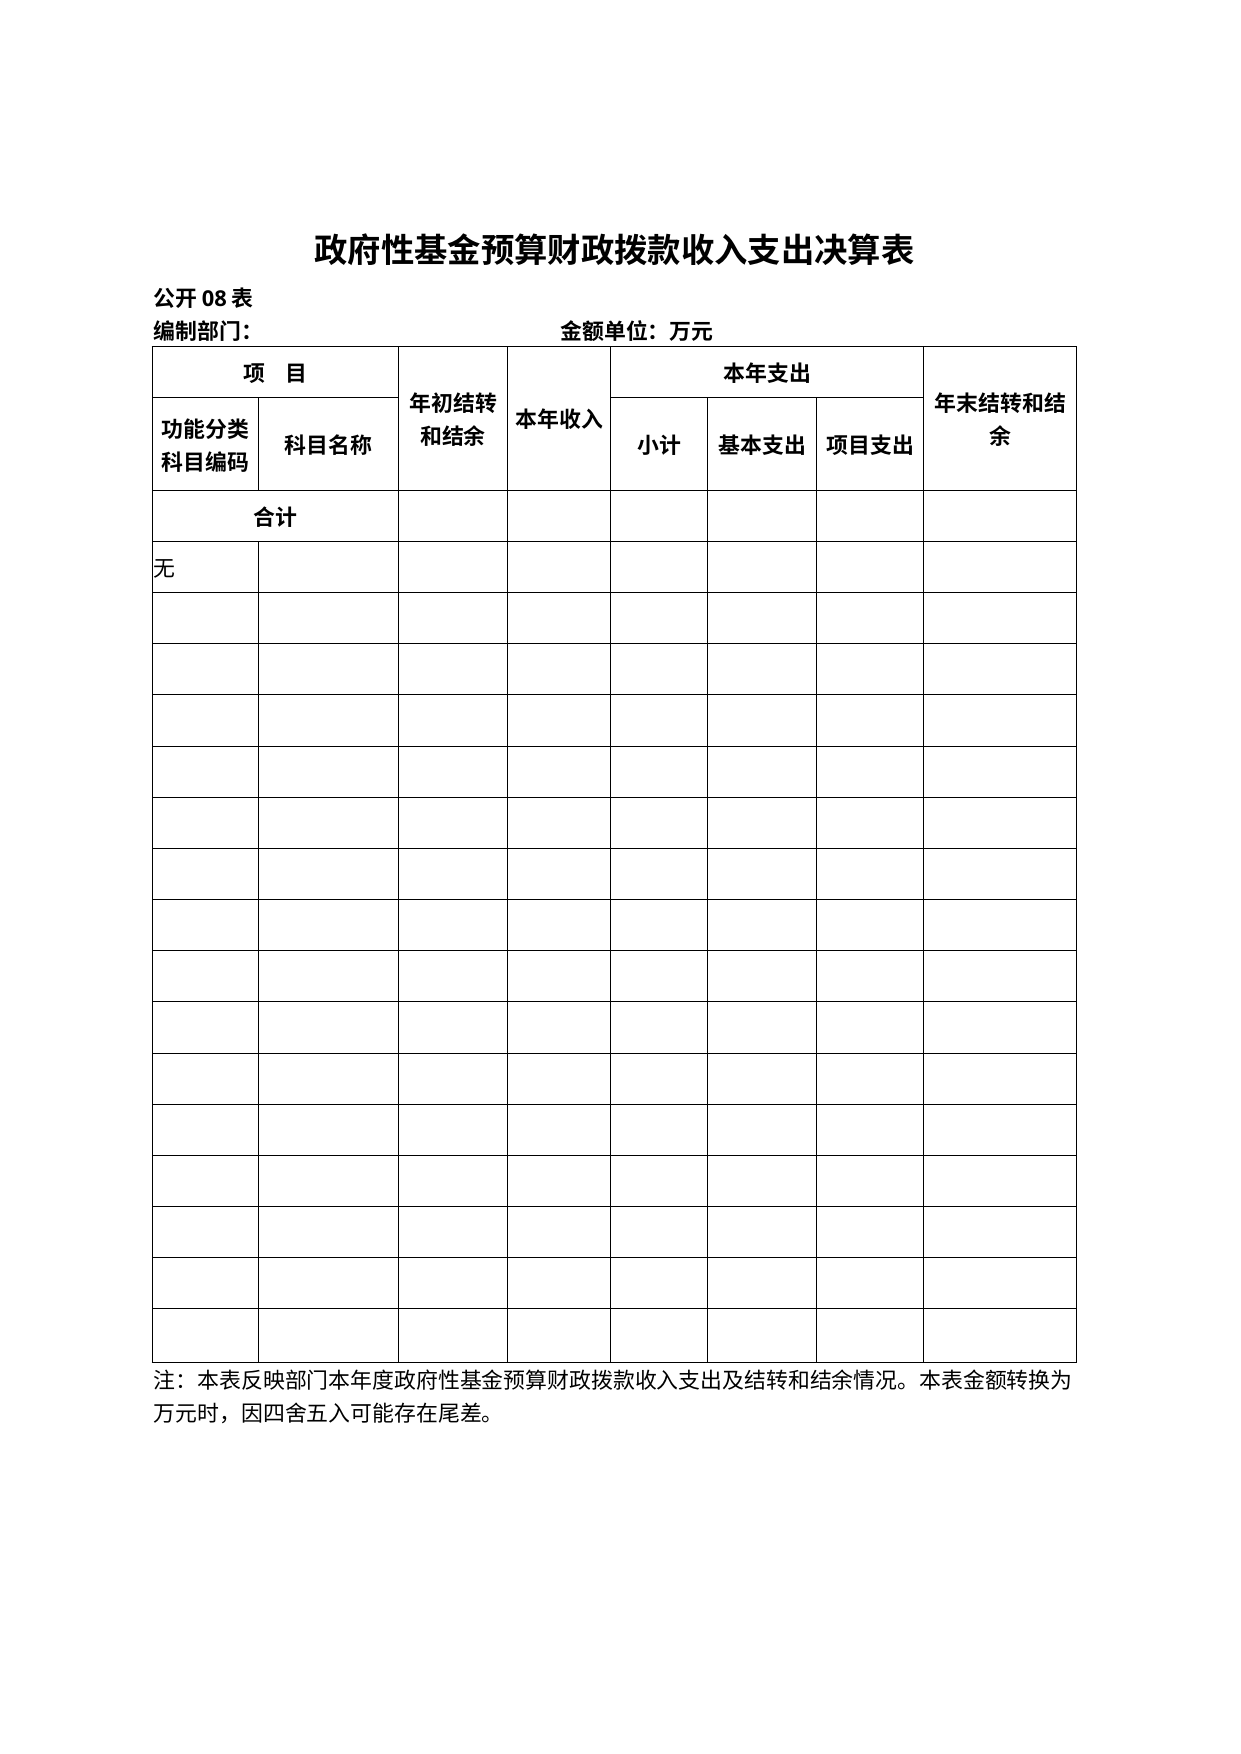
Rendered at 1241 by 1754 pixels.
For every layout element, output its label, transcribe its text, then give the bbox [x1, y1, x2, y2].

table_cell [259, 1002, 398, 1052]
table_cell [708, 695, 816, 746]
table_cell [259, 644, 398, 694]
table_cell [508, 798, 610, 848]
table_cell [508, 1156, 610, 1206]
table_cell [817, 644, 923, 694]
text 政府性基金预算财政拨款收入支出决算表 [153, 215, 1075, 280]
table_cell [153, 1258, 258, 1308]
table_cell [153, 1207, 258, 1257]
table_cell 合计 [153, 491, 398, 541]
table_cell [708, 1054, 816, 1103]
table_cell [399, 747, 507, 797]
table_cell [399, 695, 507, 746]
table_cell [708, 1258, 816, 1308]
table_cell [924, 1002, 1076, 1052]
table_cell [153, 1054, 258, 1103]
table_cell [708, 1002, 816, 1052]
table_cell [259, 1207, 398, 1257]
table_cell 科目名称 [259, 398, 398, 490]
table_cell [153, 849, 258, 899]
table_cell 无 [153, 542, 258, 592]
table_cell [924, 1207, 1076, 1257]
table_cell [399, 1156, 507, 1206]
table_cell [817, 1002, 923, 1052]
table_cell [924, 695, 1076, 746]
table_header 项 目 [153, 347, 398, 397]
table_cell [508, 900, 610, 950]
table_cell [399, 491, 507, 541]
table_cell [399, 1309, 507, 1362]
table_cell [708, 900, 816, 950]
table_cell [611, 1054, 707, 1103]
table_cell [611, 798, 707, 848]
table_cell [399, 900, 507, 950]
table_cell [508, 1207, 610, 1257]
table_cell [924, 542, 1076, 592]
table_cell [708, 747, 816, 797]
table_cell [259, 747, 398, 797]
table_cell [153, 644, 258, 694]
table_cell [817, 1054, 923, 1103]
table_cell [817, 747, 923, 797]
text 公开08表 [153, 280, 1075, 313]
table_cell [153, 900, 258, 950]
table_cell [399, 593, 507, 643]
table_cell [708, 644, 816, 694]
table_cell [399, 1258, 507, 1308]
table_cell [259, 798, 398, 848]
table_cell [259, 1054, 398, 1103]
table_cell 功能分类科目编码 [153, 398, 258, 490]
table_cell [508, 1054, 610, 1103]
table_cell [817, 1309, 923, 1362]
table_cell [259, 542, 398, 592]
table_cell [259, 849, 398, 899]
table_cell [924, 1258, 1076, 1308]
table_cell [508, 491, 610, 541]
table_cell [399, 542, 507, 592]
table_cell [924, 900, 1076, 950]
table_cell [708, 1309, 816, 1362]
table_header 年末结转和结余 [924, 347, 1076, 490]
table_cell [817, 1207, 923, 1257]
table_cell [817, 1258, 923, 1308]
table_cell [611, 491, 707, 541]
table_cell [508, 1309, 610, 1362]
table_cell [399, 1002, 507, 1052]
table_cell [259, 951, 398, 1001]
table_cell [611, 1105, 707, 1155]
table_cell [153, 695, 258, 746]
table_cell [924, 1156, 1076, 1206]
table_cell [924, 1054, 1076, 1103]
table_cell [708, 491, 816, 541]
table_cell [817, 1156, 923, 1206]
table_cell [924, 1309, 1076, 1362]
table_cell [611, 1207, 707, 1257]
table_cell [611, 593, 707, 643]
table_cell [611, 900, 707, 950]
text 编制部门： 金额单位：万元 [153, 313, 1075, 346]
table_cell [259, 900, 398, 950]
table_cell [611, 951, 707, 1001]
table_header 本年支出 [611, 347, 923, 397]
table_cell [611, 1002, 707, 1052]
table_cell [508, 849, 610, 899]
table_cell [611, 849, 707, 899]
table_cell [508, 1258, 610, 1308]
table_cell [817, 849, 923, 899]
table_cell [817, 542, 923, 592]
table_cell [259, 1309, 398, 1362]
table_cell [399, 951, 507, 1001]
table_cell [924, 798, 1076, 848]
table_cell [153, 951, 258, 1001]
table_cell [153, 1002, 258, 1052]
table_cell [611, 1309, 707, 1362]
table_cell [817, 593, 923, 643]
table_cell [708, 951, 816, 1001]
table_cell [708, 593, 816, 643]
text 注：本表反映部门本年度政府性基金预算财政拨款收入支出及结转和结余情况。本表金额转换为万元时，因四舍五入可能存在尾差。 [153, 1363, 1075, 1428]
table_cell [924, 1105, 1076, 1155]
table_cell [708, 1207, 816, 1257]
table_cell [508, 951, 610, 1001]
table_cell [924, 644, 1076, 694]
table_cell [508, 542, 610, 592]
table_cell [508, 644, 610, 694]
table_cell 小计 [611, 398, 707, 490]
table_cell [153, 747, 258, 797]
table_cell [924, 849, 1076, 899]
table_cell [817, 491, 923, 541]
table_cell [508, 1002, 610, 1052]
table_header 本年收入 [508, 347, 610, 490]
table_cell [611, 1156, 707, 1206]
table_cell [611, 747, 707, 797]
table_cell [817, 900, 923, 950]
table_cell [817, 951, 923, 1001]
table_cell 项目支出 [817, 398, 923, 490]
table_cell [153, 1105, 258, 1155]
table_cell [924, 491, 1076, 541]
table_cell [259, 1105, 398, 1155]
table_cell [399, 798, 507, 848]
table_cell [611, 695, 707, 746]
table_header 年初结转和结余 [399, 347, 507, 490]
table_cell [708, 1105, 816, 1155]
table_cell [153, 593, 258, 643]
table_cell [153, 1156, 258, 1206]
table_cell [259, 593, 398, 643]
table_cell [924, 747, 1076, 797]
table_cell [399, 644, 507, 694]
table_cell [399, 1054, 507, 1103]
table_cell [708, 798, 816, 848]
table_cell [508, 593, 610, 643]
table_cell [924, 593, 1076, 643]
table_cell [153, 798, 258, 848]
table_cell [611, 542, 707, 592]
table_cell [259, 695, 398, 746]
table_cell [508, 695, 610, 746]
table_cell [817, 1105, 923, 1155]
table_cell 基本支出 [708, 398, 816, 490]
table_cell [259, 1258, 398, 1308]
table_cell [924, 951, 1076, 1001]
table_cell [817, 798, 923, 848]
table_cell [611, 644, 707, 694]
table_cell [708, 1156, 816, 1206]
table_cell [508, 747, 610, 797]
table_cell [399, 1105, 507, 1155]
table_cell [611, 1258, 707, 1308]
table_cell [153, 1309, 258, 1362]
table_cell [399, 849, 507, 899]
table_cell [708, 542, 816, 592]
table_cell [259, 1156, 398, 1206]
table_cell [508, 1105, 610, 1155]
table_cell [399, 1207, 507, 1257]
table_cell [817, 695, 923, 746]
table_cell [708, 849, 816, 899]
